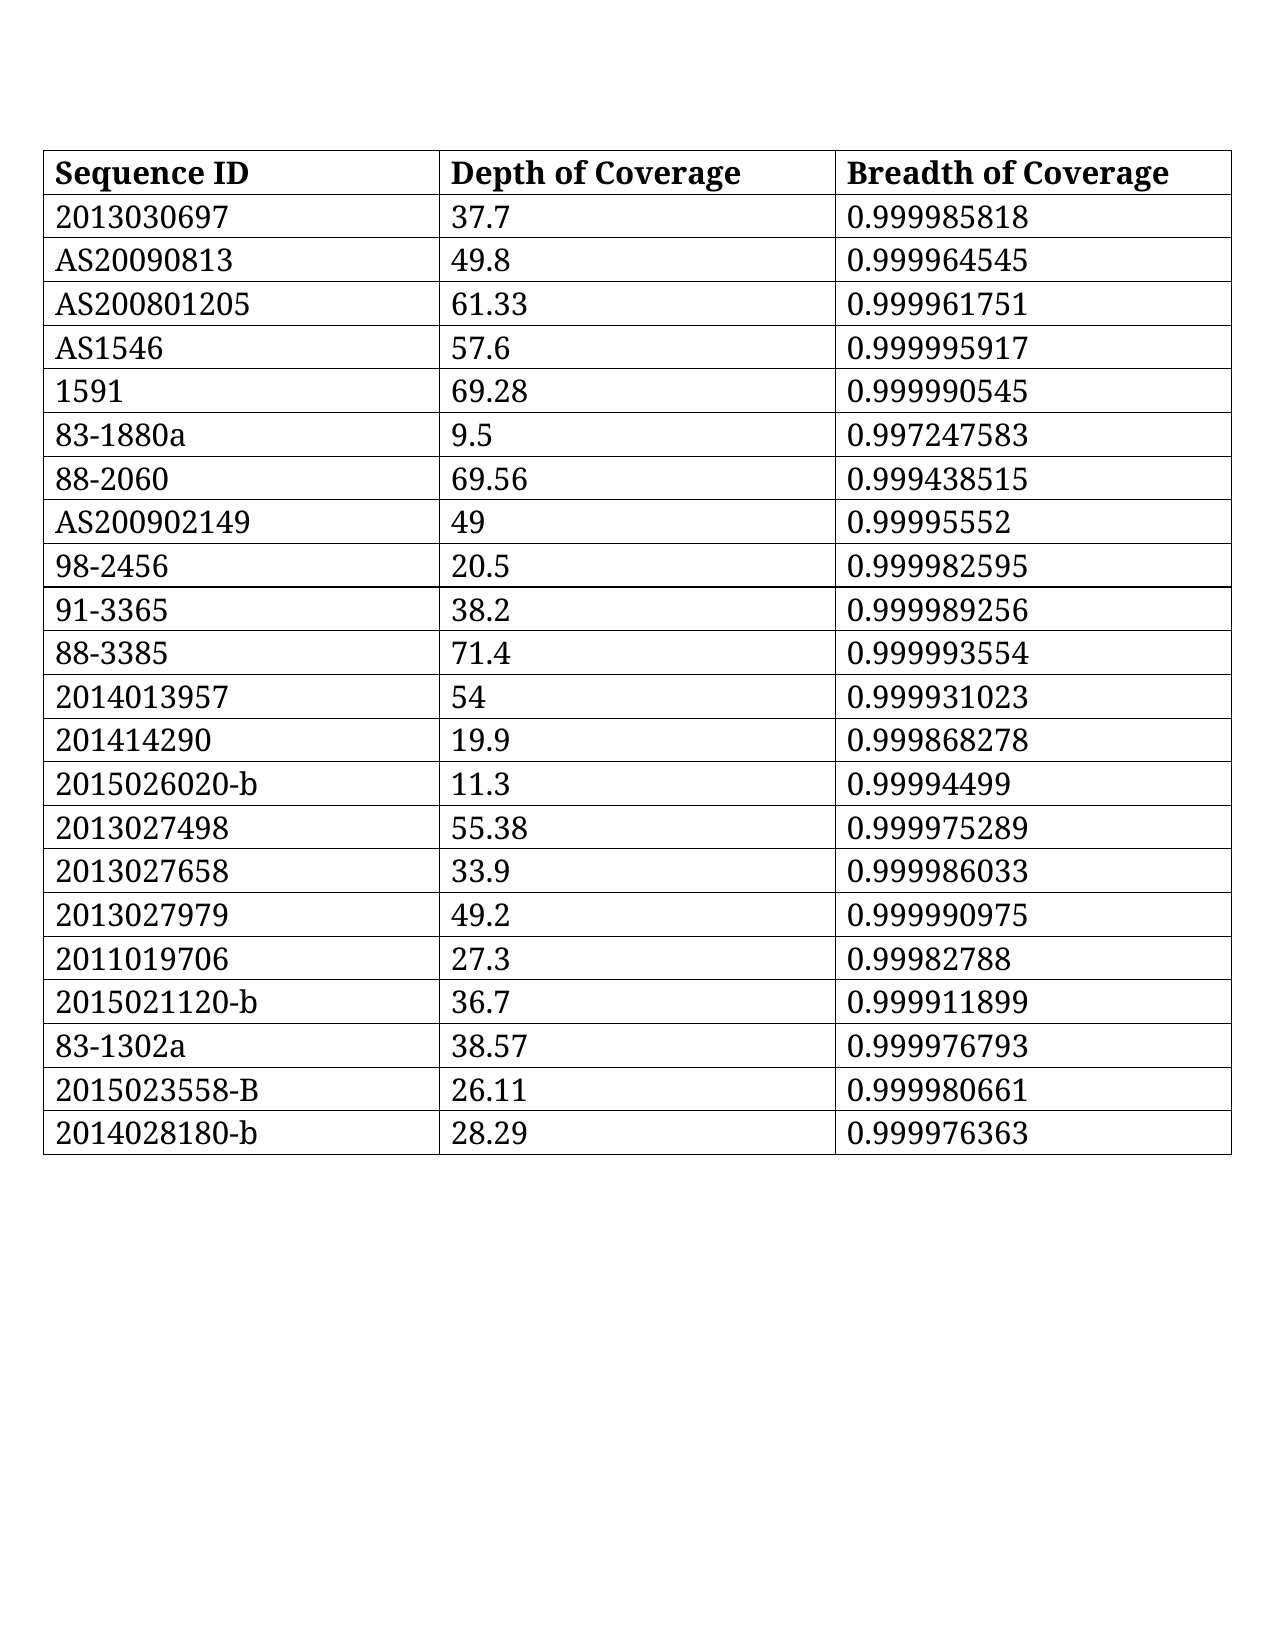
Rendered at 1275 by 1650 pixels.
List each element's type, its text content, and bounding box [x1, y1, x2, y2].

table_cell 49 [440, 500, 835, 543]
table_cell 2013030697 [44, 195, 439, 237]
table_cell 2014013957 [44, 675, 439, 717]
table_cell 69.56 [440, 457, 835, 499]
table_cell 61.33 [440, 282, 835, 324]
table_cell 0.999911899 [836, 980, 1231, 1023]
table_cell 0.999986033 [836, 849, 1231, 892]
table_cell 71.4 [440, 631, 835, 674]
table_cell 49.2 [440, 893, 835, 936]
table_cell 0.999989256 [836, 588, 1231, 630]
table_cell 57.6 [440, 326, 835, 368]
table_cell 19.9 [440, 719, 835, 761]
table_cell 2013027498 [44, 806, 439, 848]
table_cell 0.999961751 [836, 282, 1231, 324]
table_cell 0.999985818 [836, 195, 1231, 237]
table_cell 0.99982788 [836, 937, 1231, 979]
table_cell 83-1302a [44, 1024, 439, 1067]
table_cell 0.999990545 [836, 369, 1231, 412]
table_cell 0.999964545 [836, 238, 1231, 281]
table_cell AS20090813 [44, 238, 439, 281]
table_cell 2011019706 [44, 937, 439, 979]
table_cell 54 [440, 675, 835, 717]
table_cell 0.999438515 [836, 457, 1231, 499]
table_cell 9.5 [440, 413, 835, 456]
table_cell 88-3385 [44, 631, 439, 674]
table_cell 2015023558-B [44, 1068, 439, 1110]
table_cell 201414290 [44, 719, 439, 761]
table_cell 98-2456 [44, 544, 439, 586]
table_cell 11.3 [440, 762, 835, 805]
table_cell 0.999980661 [836, 1068, 1231, 1110]
table_cell 69.28 [440, 369, 835, 412]
table_cell 49.8 [440, 238, 835, 281]
table_cell 0.999975289 [836, 806, 1231, 848]
table_cell 2013027979 [44, 893, 439, 936]
table_cell 0.999976793 [836, 1024, 1231, 1067]
table_cell 0.999976363 [836, 1111, 1231, 1154]
table_cell 27.3 [440, 937, 835, 979]
table_cell 83-1880a [44, 413, 439, 456]
table_cell AS1546 [44, 326, 439, 368]
table_header Depth of Coverage [440, 151, 835, 194]
table_cell 0.999990975 [836, 893, 1231, 936]
table_cell 0.999995917 [836, 326, 1231, 368]
table_cell 2014028180-b [44, 1111, 439, 1154]
table_cell 33.9 [440, 849, 835, 892]
table_cell AS200902149 [44, 500, 439, 543]
table_cell 0.999993554 [836, 631, 1231, 674]
table_cell 0.999982595 [836, 544, 1231, 586]
table_cell 0.999931023 [836, 675, 1231, 717]
table_cell 37.7 [440, 195, 835, 237]
table_cell 88-2060 [44, 457, 439, 499]
table_cell AS200801205 [44, 282, 439, 324]
table_header Breadth of Coverage [836, 151, 1231, 194]
table_cell 91-3365 [44, 588, 439, 630]
table_cell 26.11 [440, 1068, 835, 1110]
table_cell 1591 [44, 369, 439, 412]
table_cell 36.7 [440, 980, 835, 1023]
table_cell 0.99995552 [836, 500, 1231, 543]
table_cell 2015026020-b [44, 762, 439, 805]
table_cell 2013027658 [44, 849, 439, 892]
table_cell 0.999868278 [836, 719, 1231, 761]
table_header Sequence ID [44, 151, 439, 194]
table_cell 20.5 [440, 544, 835, 586]
table_cell 0.99994499 [836, 762, 1231, 805]
table_cell 38.57 [440, 1024, 835, 1067]
table_cell 38.2 [440, 588, 835, 630]
table_cell 2015021120-b [44, 980, 439, 1023]
table_cell 0.997247583 [836, 413, 1231, 456]
table_cell 28.29 [440, 1111, 835, 1154]
table_cell 55.38 [440, 806, 835, 848]
